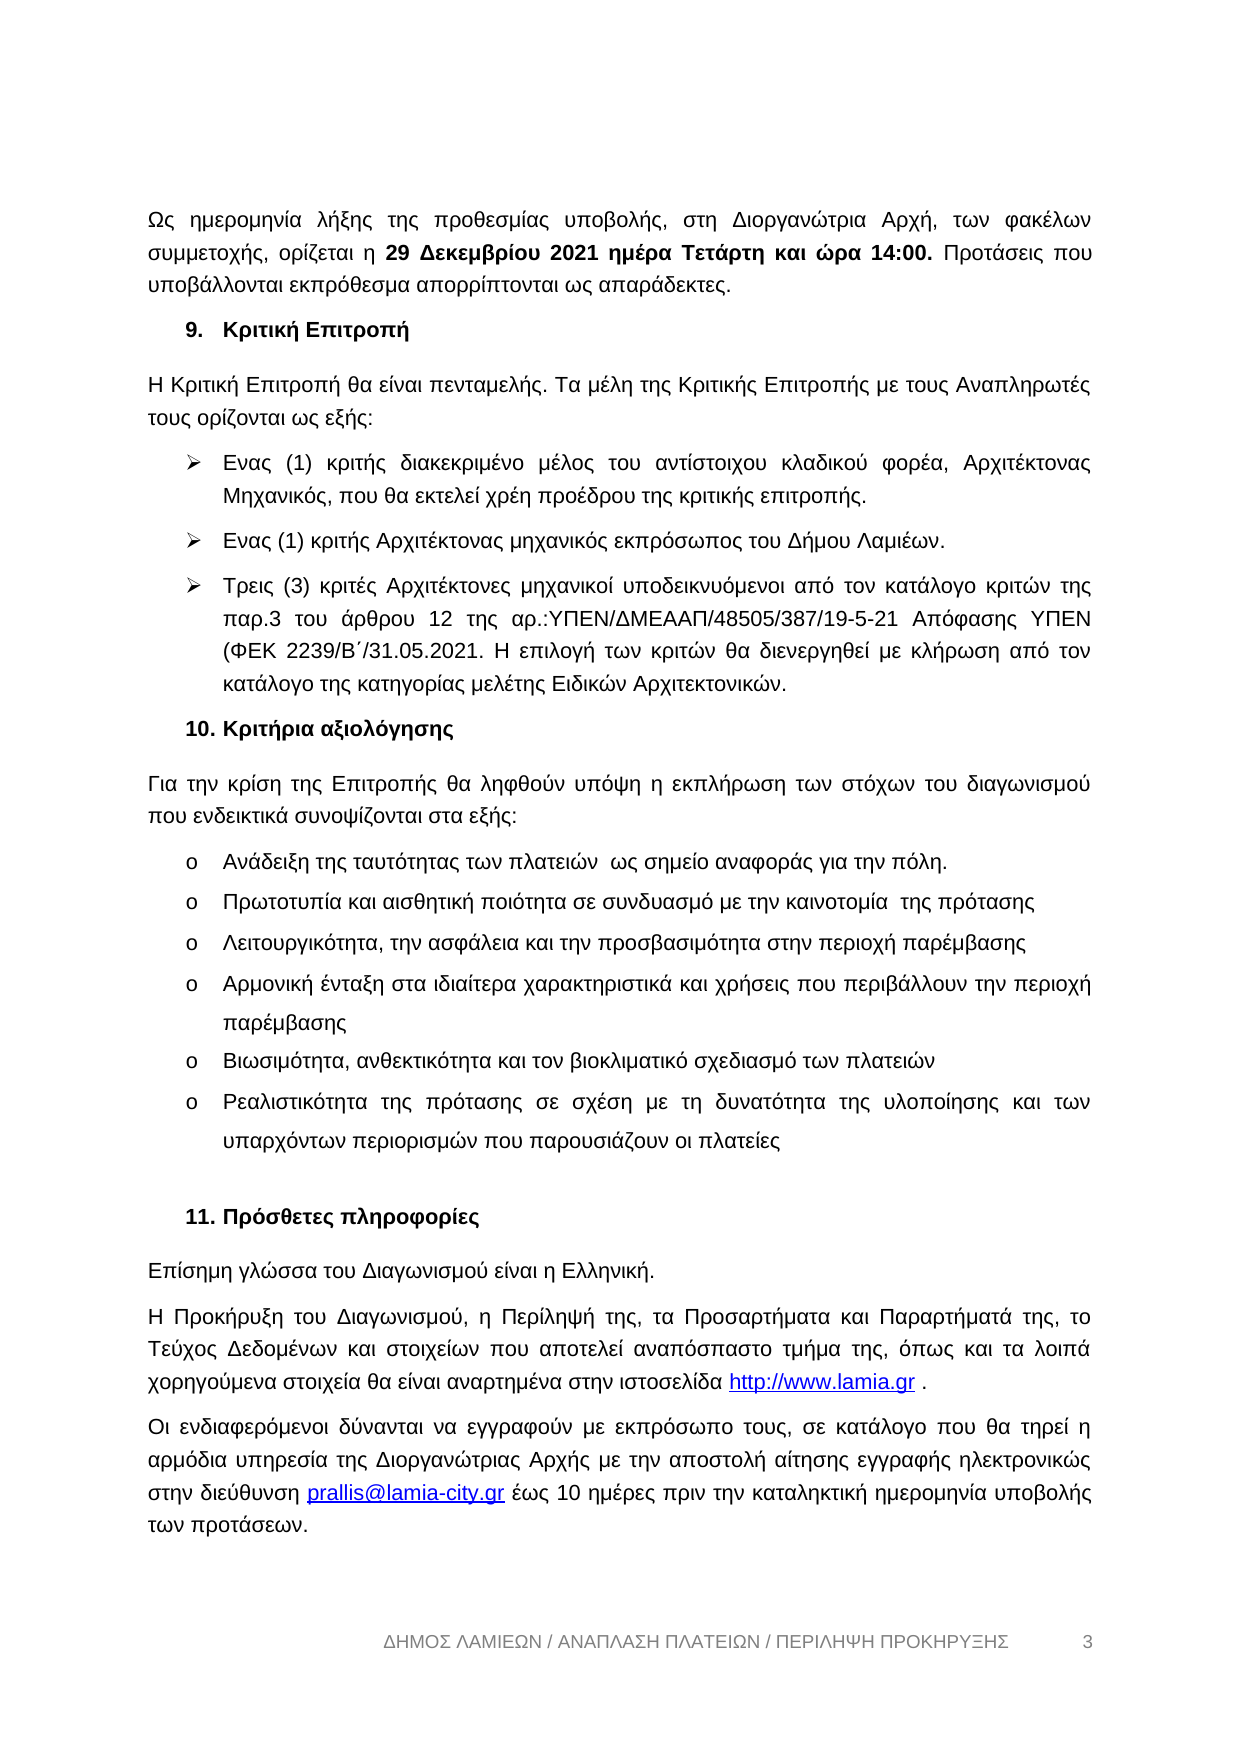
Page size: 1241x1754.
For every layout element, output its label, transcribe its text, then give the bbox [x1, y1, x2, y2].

text Επίσημη γλώσσα του Διαγωνισμού είναι η Ελληνική. [148, 1258, 1092, 1284]
list Λειτουργικότητα, την ασφάλεια και την προσβασιμότητα στην περιοχή παρέμβασης [185, 930, 1092, 957]
list Ανάδειξη της ταυτότητας των πλατειών ως σημείο αναφοράς για την πόλη. [185, 849, 1092, 876]
list Ενας (1) κριτής Αρχιτέκτονας μηχανικός εκπρόσωπος του Δήμου Λαμιέων. [185, 528, 1092, 553]
text Οι ενδιαφερόμενοι δύνανται να εγγραφούν με εκπρόσωπο τους, σε κατάλογο που θα τηρεί η αρμόδια υπηρεσία της Διοργανώτριας Αρχής με την αποστολή αίτησης εγγραφής ηλεκτρονικώς στην διεύθυνση prallis@lamia-city.gr έως 10 ημέρες πριν την καταληκτική ημερομηνία υποβολής των προτάσεων. [148, 1414, 1092, 1538]
text Η Προκήρυξη του Διαγωνισμού, η Περίληψή της, τα Προσαρτήματα και Παραρτήματά της, το Τεύχος Δεδομένων και στοιχείων που αποτελεί αναπόσπαστο τμήμα της, όπως και τα λοιπά χορηγούμενα στοιχεία θα είναι αναρτημένα στην ιστοσελίδα http://www.lamia.gr . [148, 1304, 1092, 1394]
list Κριτήρια αξιολόγησης [185, 716, 1092, 741]
list Ρεαλιστικότητα της πρότασης σε σχέση με τη δυνατότητα της υλοποίησης και των υπαρχόντων περιορισμών που παρουσιάζουν οι πλατείες [185, 1089, 1092, 1153]
list Ενας (1) κριτής διακεκριμένο μέλος του αντίστοιχου κλαδικού φορέα, Αρχιτέκτονας Μηχανικός, που θα εκτελεί χρέη προέδρου της κριτικής επιτροπής. [185, 450, 1092, 508]
list Πρωτοτυπία και αισθητική ποιότητα σε συνδυασμό με την καινοτομία της πρότασης [185, 889, 1092, 916]
list Βιωσιμότητα, ανθεκτικότητα και τον βιοκλιματικό σχεδιασμό των πλατειών [185, 1048, 1092, 1075]
text Ως ημερομηνία λήξης της προθεσμίας υποβολής, στη Διοργανώτρια Αρχή, των φακέλων συμμετοχής, ορίζεται η 29 Δεκεμβρίου 2021 ημέρα Τετάρτη και ώρα 14:00. Προτάσεις που υποβάλλονται εκπρόθεσμα απορρίπτονται ως απαράδεκτες. [148, 207, 1092, 297]
text Για την κρίση της Επιτροπής θα ληφθούν υπόψη η εκπλήρωση των στόχων του διαγωνισμού που ενδεικτικά συνοψίζονται στα εξής: [148, 771, 1092, 829]
list Πρόσθετες πληροφορίες [185, 1204, 1092, 1229]
text Η Κριτική Επιτροπή θα είναι πενταμελής. Τα μέλη της Κριτικής Επιτροπής με τους Αναπληρωτές τους ορίζονται ως εξής: [148, 372, 1092, 430]
list Κριτική Επιτροπή [185, 317, 1092, 343]
list Αρμονική ένταξη στα ιδιαίτερα χαρακτηριστικά και χρήσεις που περιβάλλουν την περιοχή παρέμβασης [185, 971, 1092, 1035]
list Τρεις (3) κριτές Αρχιτέκτονες μηχανικοί υποδεικνυόμενοι από τον κατάλογο κριτών της παρ.3 του άρθρου 12 της αρ.:ΥΠΕΝ/ΔΜΕΑΑΠ/48505/387/19-5-21 Απόφασης ΥΠΕΝ (ΦΕΚ 2239/Β΄/31.05.2021. Η επιλογή των κριτών θα διενεργηθεί με κλήρωση από τον κατάλογο της κατηγορίας μελέτης Ειδικών Αρχιτεκτονικών. [185, 573, 1092, 696]
